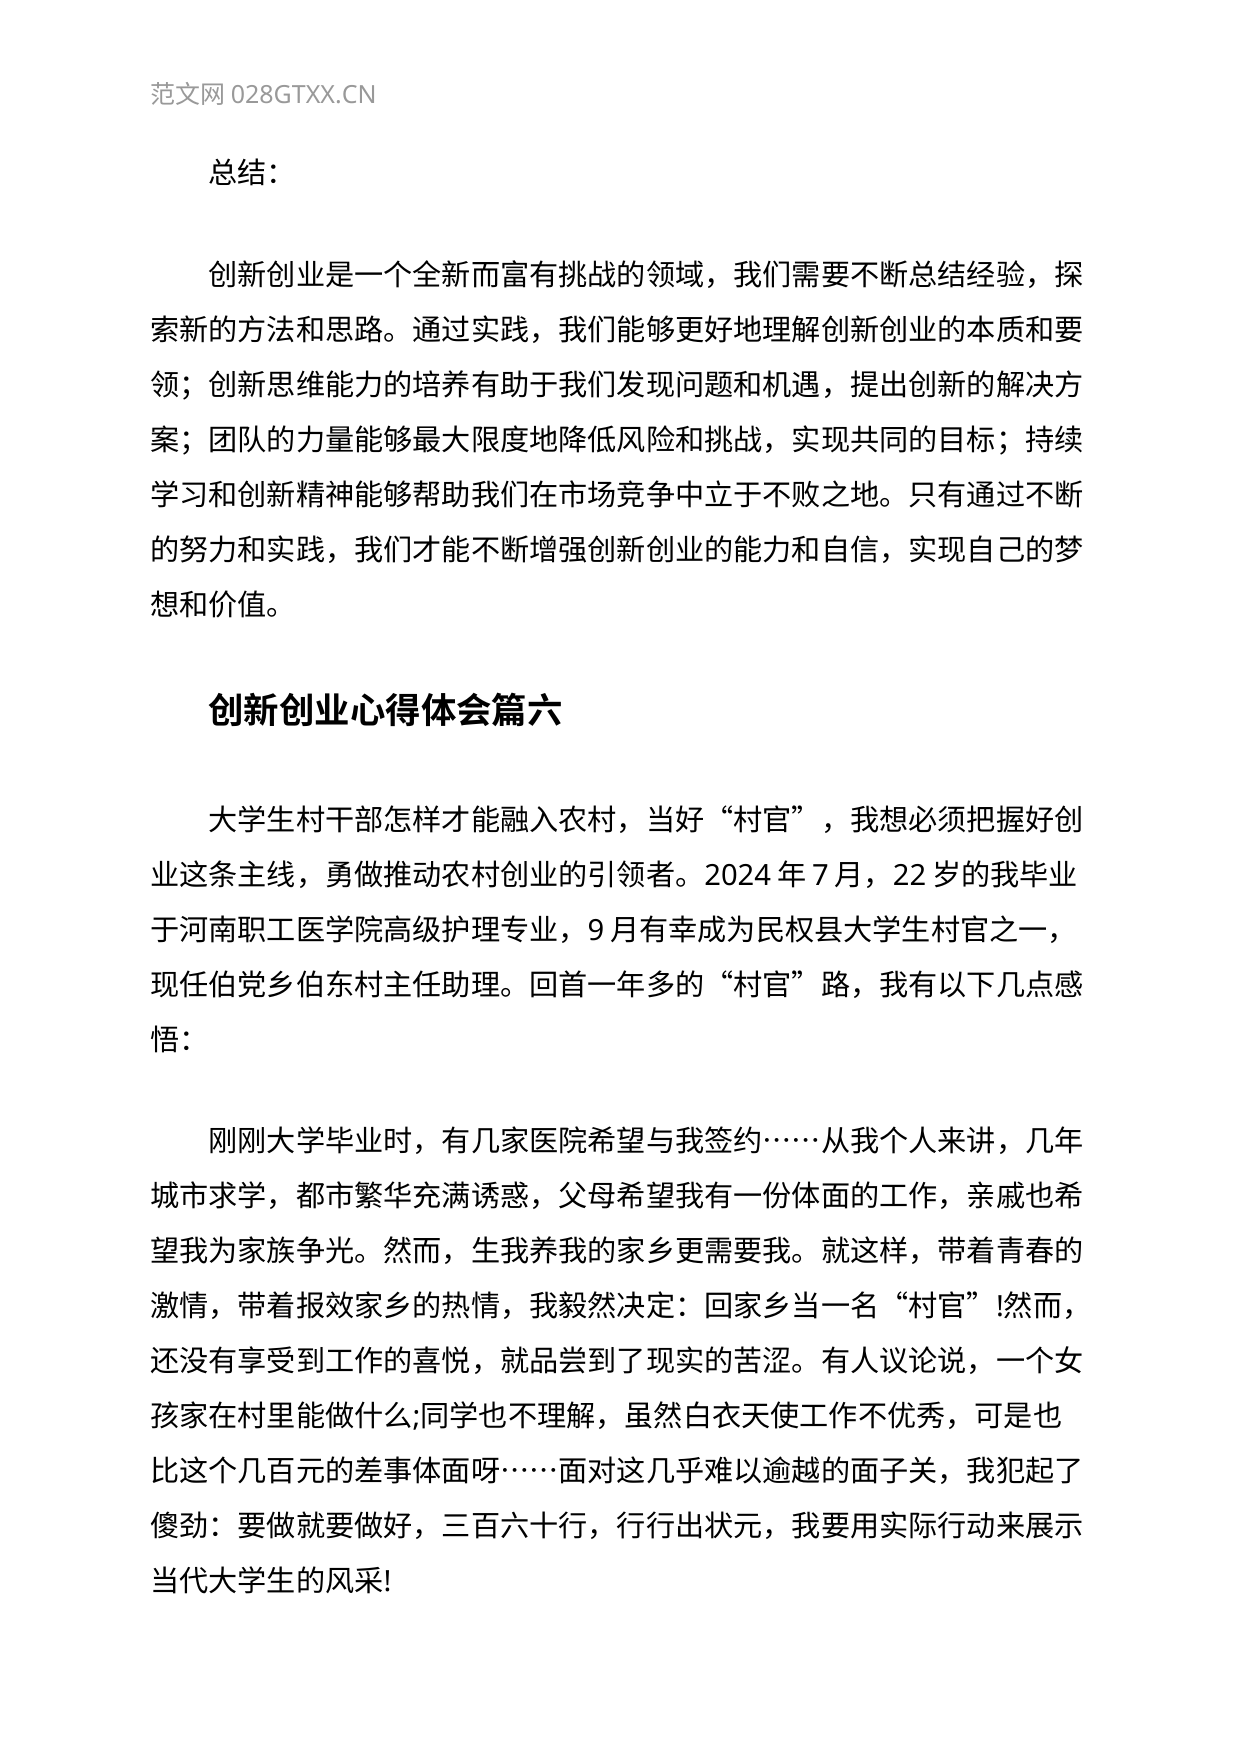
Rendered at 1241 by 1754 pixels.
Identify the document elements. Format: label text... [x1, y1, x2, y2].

text 创新创业是一个全新而富有挑战的领域，我们需要不断总结经验，探索新的方法和思路。通过实践，我们能够更好地理解创新创业的本质和要领；创新思维能力的培养有助于我们发现问题和机遇，提出创新的解决方案；团队的力量能够最大限度地降低风险和挑战，实现共同的目标；持续学习和创新精神能够帮助我们在市场竞争中立于不败之地。只有通过不断的努力和实践，我们才能不断增强创新创业的能力和自信，实现自己的梦想和价值。 [150, 252, 1090, 623]
text 创新创业心得体会篇六 [150, 683, 1090, 734]
text 刚刚大学毕业时，有几家医院希望与我签约……从我个人来讲，几年城市求学，都市繁华充满诱惑，父母希望我有一份体面的工作，亲戚也希望我为家族争光。然而，生我养我的家乡更需要我。就这样，带着青春的激情，带着报效家乡的热情，我毅然决定：回家乡当一名“村官”!然而，还没有享受到工作的喜悦，就品尝到了现实的苦涩。有人议论说，一个女孩家在村里能做什么;同学也不理解，虽然白衣天使工作不优秀，可是也比这个几百元的差事体面呀……面对这几乎难以逾越的面子关，我犯起了傻劲：要做就要做好，三百六十行，行行出状元，我要用实际行动来展示当代大学生的风采! [150, 1118, 1090, 1600]
text 大学生村干部怎样才能融入农村，当好“村官”，我想必须把握好创业这条主线，勇做推动农村创业的引领者。2024年7月，22岁的我毕业于河南职工医学院高级护理专业，9月有幸成为民权县大学生村官之一，现任伯党乡伯东村主任助理。回首一年多的“村官”路，我有以下几点感悟： [150, 796, 1090, 1058]
text 总结： [150, 150, 1090, 192]
